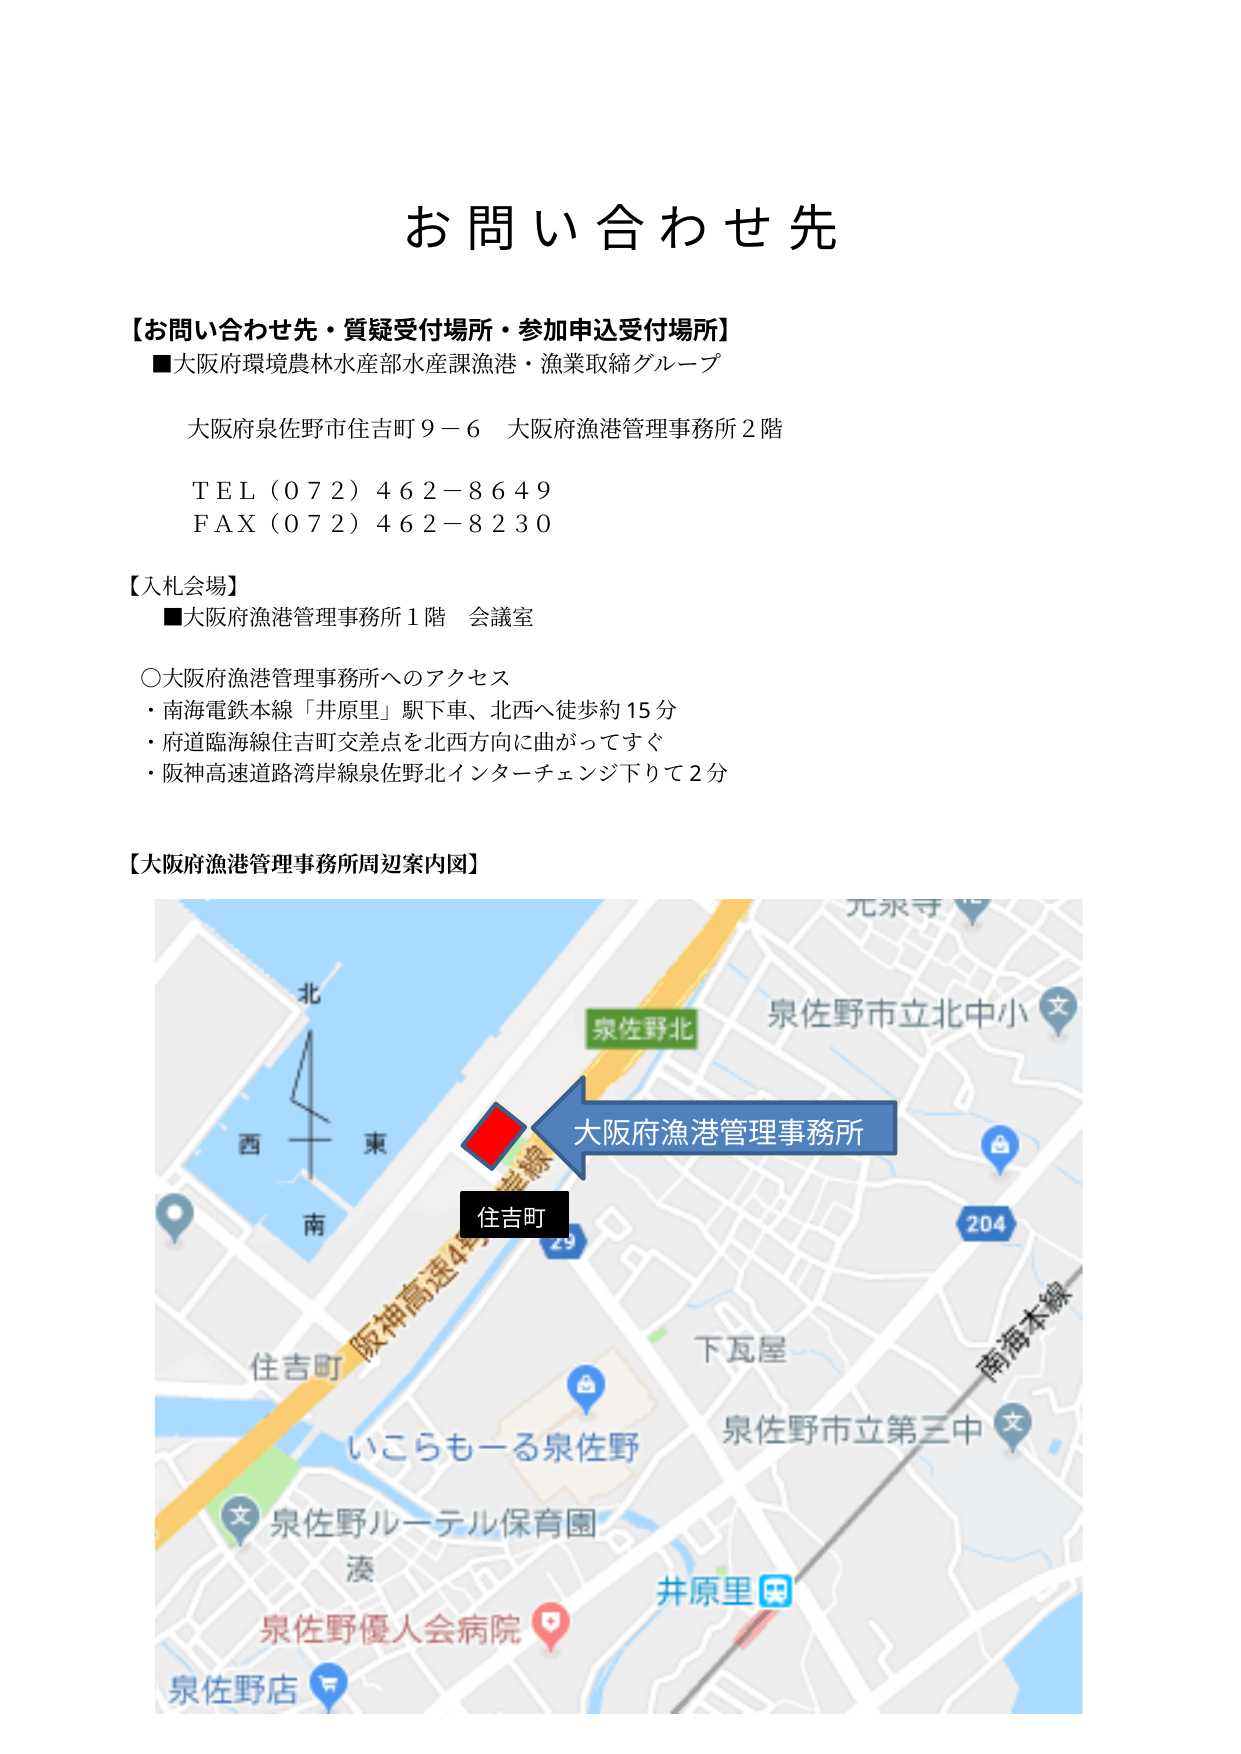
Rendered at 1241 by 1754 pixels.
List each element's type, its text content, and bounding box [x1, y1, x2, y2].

text 【入札会場】 [118, 569, 1122, 600]
text 【お問い合わせ先・質疑受付場所・参加申込受付場所】 [118, 310, 1122, 346]
text ＦＡＸ（０７２）４６２－８２３０ [118, 506, 1122, 539]
text ・府道臨海線住吉町交差点を北西方向に曲がってすぐ [118, 725, 1122, 756]
text お 問 い 合 わ せ 先 [118, 203, 1122, 258]
text ＴＥＬ（０７２）４６２－８６４９ [118, 473, 1122, 506]
text ○大阪府漁港管理事務所へのアクセス [118, 662, 1122, 693]
text 大阪府泉佐野市住吉町９－６ 大阪府漁港管理事務所２階 [118, 411, 1120, 443]
picture [154, 899, 1083, 1714]
text ■大阪府環境農林水産部水産課漁港・漁業取締グループ [118, 346, 1120, 379]
text 【大阪府漁港管理事務所周辺案内図】 [118, 847, 1122, 879]
text ・阪神高速道路湾岸線泉佐野北インターチェンジ下りて2分 [118, 756, 1122, 788]
text ・南海電鉄本線「井原里」駅下車、北西へ徒歩約15分 [118, 693, 1122, 725]
text ■大阪府漁港管理事務所１階 会議室 [118, 600, 1122, 632]
